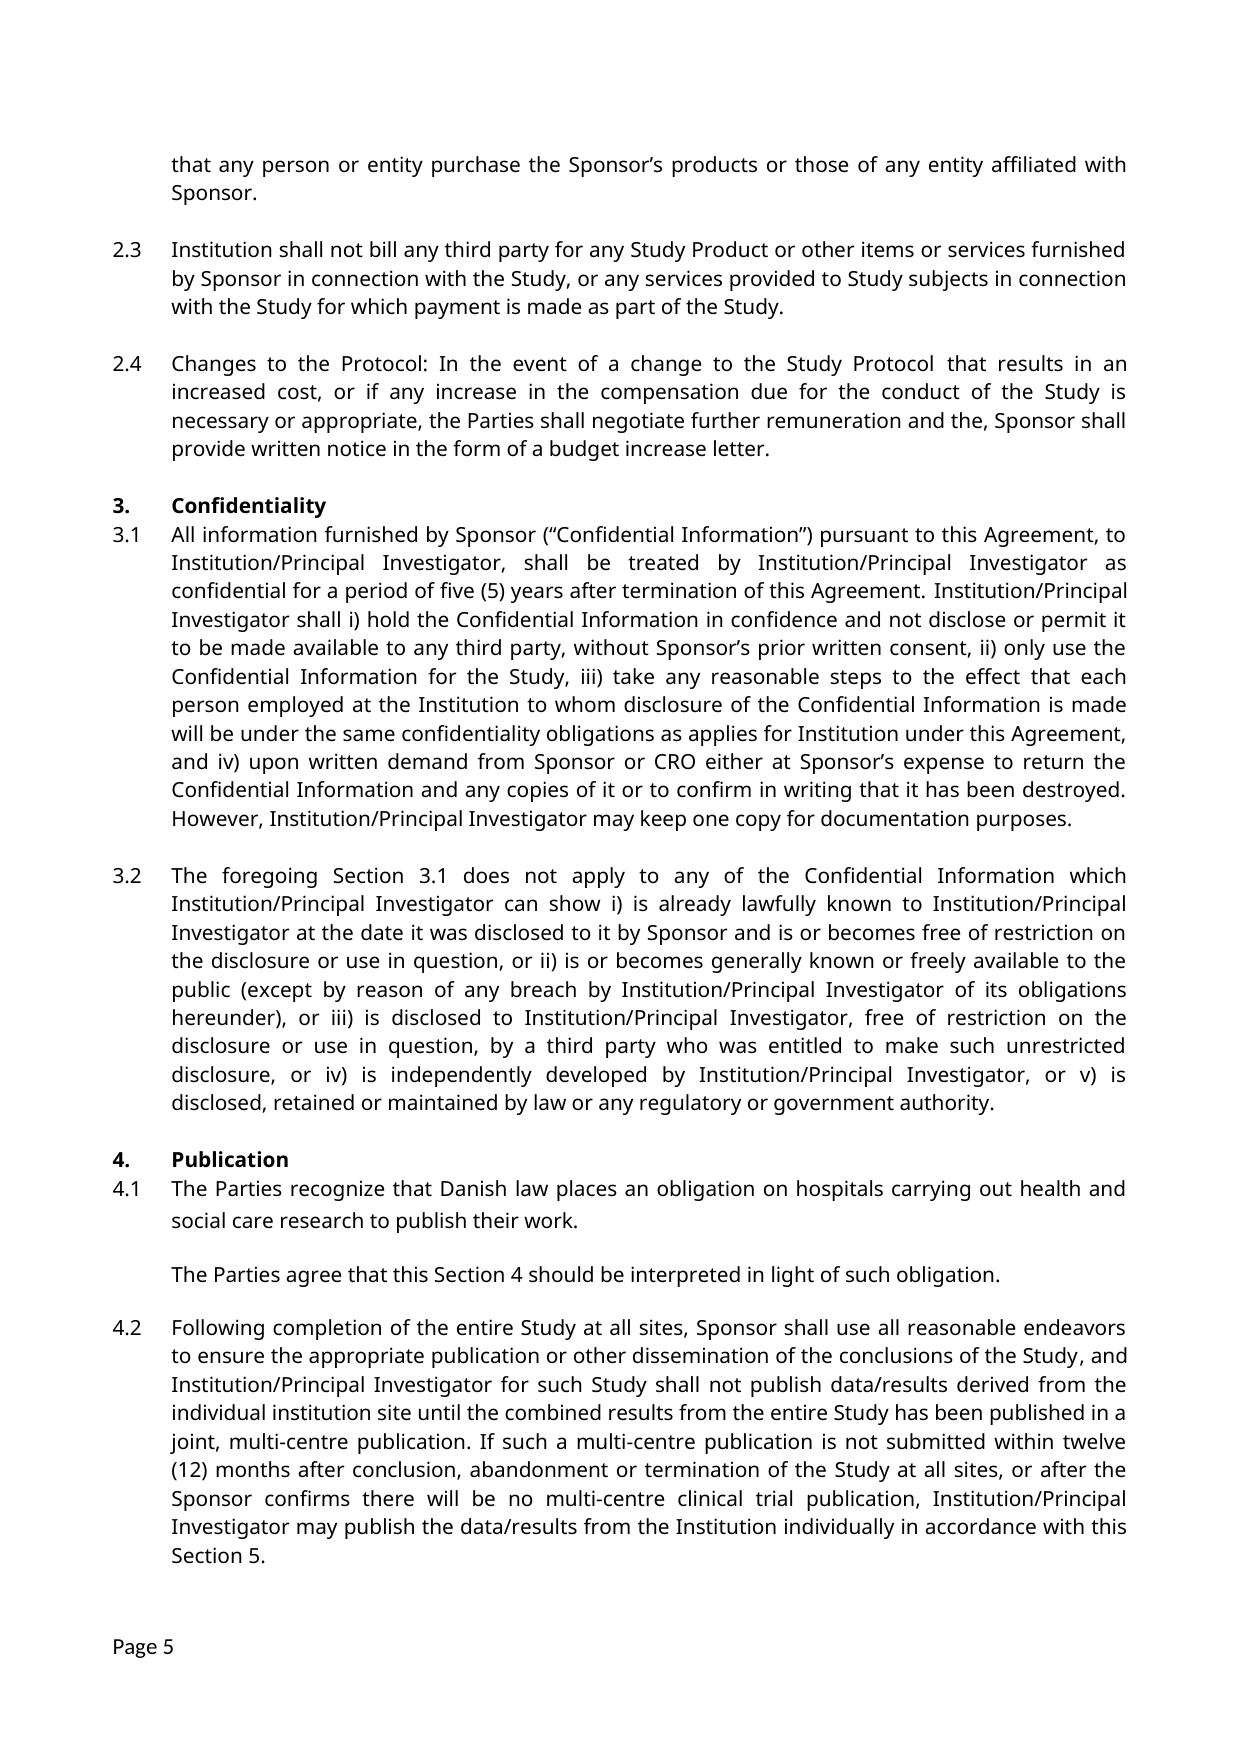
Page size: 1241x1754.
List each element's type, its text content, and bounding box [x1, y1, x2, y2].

text 3. Confidentiality [112, 491, 1128, 520]
text 2.3 Institution shall not bill any third party for any Study Product or other items or services furnished by Sponsor in connection with the Study, or any services provided to Study subjects in connection with the Study for which payment is made as part of the Study. [112, 235, 1128, 321]
text 4. Publication [112, 1145, 1128, 1174]
text 4.1 The Parties recognize that Danish law places an obligation on hospitals carrying out health and social care research to publish their work. [112, 1174, 1128, 1235]
text 2.4 Changes to the Protocol: In the event of a change to the Study Protocol that results in an increased cost, or if any increase in the compensation due for the conduct of the Study is necessary or appropriate, the Parties shall negotiate further remuneration and the, Sponsor shall provide written notice in the form of a budget increase letter. [112, 349, 1128, 463]
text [112, 150, 1128, 207]
text 3.1 All information furnished by Sponsor (“Confidential Information”) pursuant to this Agreement, to Institution/Principal Investigator, shall be treated by Institution/Principal Investigator as confidential for a period of five (5) years after termination of this Agreement. Institution/Principal Investigator shall i) hold the Confidential Information in confidence and not disclose or permit it to be made available to any third party, without Sponsor’s prior written consent, ii) only use the Confidential Information for the Study, iii) take any reasonable steps to the effect that each person employed at the Institution to whom disclosure of the Confidential Information is made will be under the same confidentiality obligations as applies for Institution under this Agreement, and iv) upon written demand from Sponsor or CRO either at Sponsor’s expense to return the Confidential Information and any copies of it or to confirm in writing that it has been destroyed. However, Institution/Principal Investigator may keep one copy for documentation purposes. [112, 520, 1128, 832]
text 4.2 Following completion of the entire Study at all sites, Sponsor shall use all reasonable endeavors to ensure the appropriate publication or other dissemination of the conclusions of the Study, and Institution/Principal Investigator for such Study shall not publish data/results derived from the individual institution site until the combined results from the entire Study has been published in a joint, multi-centre publication. If such a multi-centre publication is not submitted within twelve (12) months after conclusion, abandonment or termination of the Study at all sites, or after the Sponsor confirms there will be no multi-centre clinical trial publication, Institution/Principal Investigator may publish the data/results from the Institution individually in accordance with this Section 5. [112, 1313, 1128, 1569]
text The Parties agree that this Section 4 should be interpreted in light of such obligation. [112, 1260, 1128, 1288]
text 3.2 The foregoing Section 3.1 does not apply to any of the Confidential Information which Institution/Principal Investigator can show i) is already lawfully known to Institution/Principal Investigator at the date it was disclosed to it by Sponsor and is or becomes free of restriction on the disclosure or use in question, or ii) is or becomes generally known or freely available to the public (except by reason of any breach by Institution/Principal Investigator of its obligations hereunder), or iii) is disclosed to Institution/Principal Investigator, free of restriction on the disclosure or use in question, by a third party who was entitled to make such unrestricted disclosure, or iv) is independently developed by Institution/Principal Investigator, or v) is disclosed, retained or maintained by law or any regulatory or government authority. [112, 861, 1128, 1117]
